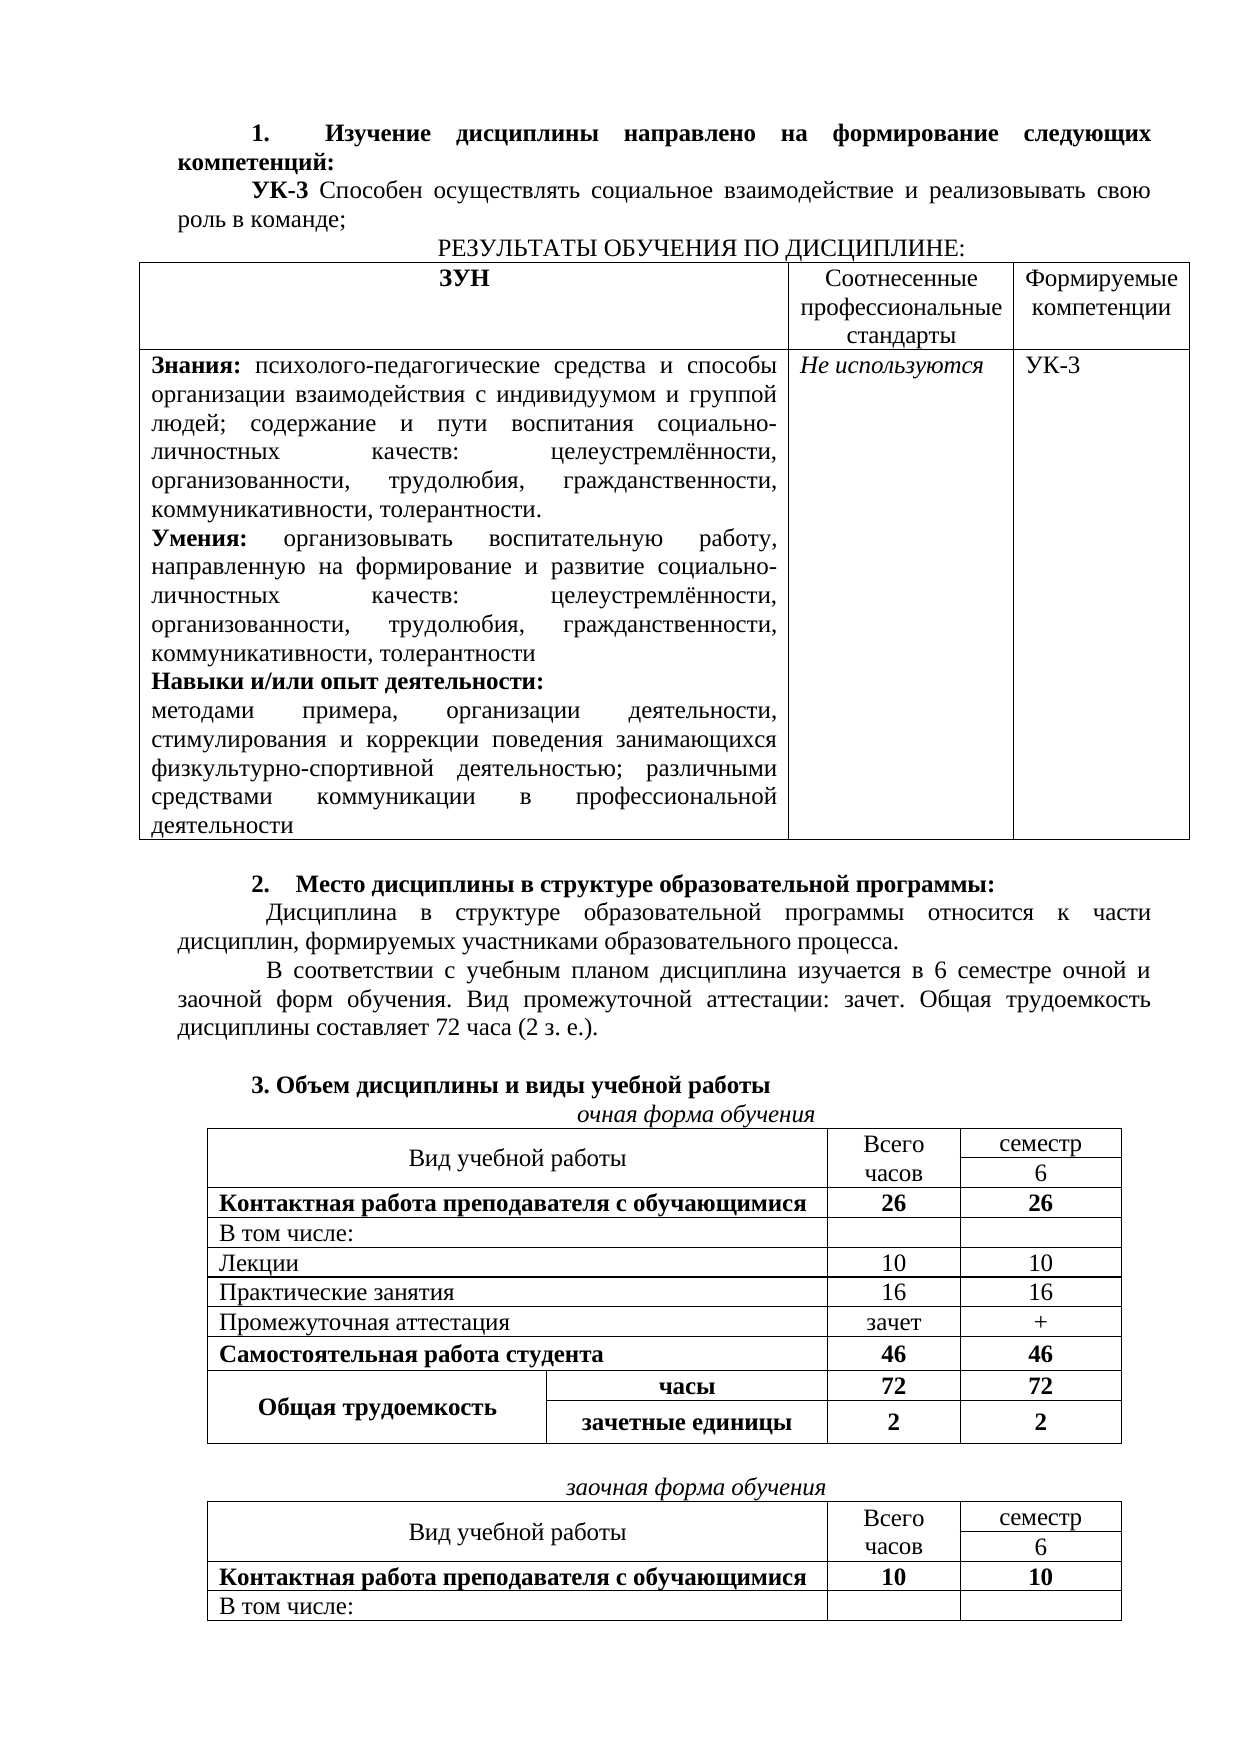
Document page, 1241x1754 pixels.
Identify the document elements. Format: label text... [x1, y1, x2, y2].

table_cell 72 [961, 1371, 1121, 1400]
table_cell Контактная работа преподавателя с обучающимися [208, 1188, 827, 1217]
table_header Всего часов [828, 1502, 960, 1561]
table_cell Контактная работа преподавателя с обучающимися [208, 1562, 827, 1590]
table_header Соотнесенные профессиональные стандарты [789, 263, 1013, 349]
table_cell В том числе: [208, 1591, 827, 1620]
text заочная форма обучения [177, 1472, 1152, 1501]
table_cell [961, 1218, 1121, 1247]
table_header семестр [961, 1502, 1121, 1531]
text РЕЗУЛЬТАТЫ ОБУЧЕНИЯ ПО ДИСЦИПЛИНЕ: [177, 233, 1152, 262]
table_header Вид учебной работы [208, 1502, 827, 1561]
table_cell Лекции [208, 1248, 827, 1276]
table_cell + [961, 1307, 1121, 1336]
text УК-3 Способен осуществлять социальное взаимодействие и реализовывать свою роль в команде; [177, 176, 1152, 233]
table_cell 2 [961, 1401, 1121, 1442]
table_cell 10 [961, 1248, 1121, 1276]
table_cell 16 [828, 1278, 960, 1306]
text В соответствии с учебным планом дисциплина изучается в 6 семестре очной и заочной форм обучения. Вид промежуточной аттестации: зачет. Общая трудоемкость дисциплины составляет 72 часа (2 з. е.). [177, 955, 1152, 1041]
table_header ЗУН [140, 263, 788, 349]
list Место дисциплины в структуре образовательной программы: [177, 869, 1152, 897]
table_cell зачетные единицы [547, 1401, 827, 1442]
table_cell 2 [828, 1401, 960, 1442]
table_cell 16 [961, 1278, 1121, 1306]
table_cell 6 [961, 1158, 1121, 1187]
text очная форма обучения [177, 1099, 1152, 1127]
table_cell 6 [961, 1532, 1121, 1561]
table_cell 72 [828, 1371, 960, 1400]
table_cell 26 [828, 1188, 960, 1217]
table_cell часы [547, 1371, 827, 1400]
table_header Вид учебной работы [208, 1129, 827, 1187]
list Изучение дисциплины направлено на формирование следующих компетенций: [177, 118, 1152, 176]
table_cell 10 [828, 1248, 960, 1276]
table_cell Практические занятия [208, 1278, 827, 1306]
table_cell Самостоятельная работа студента [208, 1337, 827, 1370]
table_cell [828, 1218, 960, 1247]
table_cell 26 [961, 1188, 1121, 1217]
table_cell УК-3 [1014, 350, 1189, 839]
table_cell 10 [828, 1562, 960, 1590]
table_cell [961, 1591, 1121, 1620]
table_cell 10 [961, 1562, 1121, 1590]
table_cell Общая трудоемкость [208, 1371, 546, 1442]
table_cell зачет [828, 1307, 960, 1336]
table_cell Промежуточная аттестация [208, 1307, 827, 1336]
table_cell Знания: психолого-педагогические средства и способы организации взаимодействия с индивидуумом и группой людей; содержание и пути воспитания социально-личностных качеств: целеустремлённости, организованности, трудолюбия, гражданственности, коммуникативности, толерантности. Умения: организовывать воспитательную работу, направленную на формирование и развитие социально-личностных качеств: целеустремлённости, организованности, трудолюбия, гражданственности, коммуникативности, толерантности Навыки и/или опыт деятельности: методами примера, организации деятельности, стимулирования и коррекции поведения занимающихся физкультурно-спортивной деятельностью; различными средствами коммуникации в профессиональной деятельности [140, 350, 788, 839]
table_cell В том числе: [208, 1218, 827, 1247]
table_header Всего часов [828, 1129, 960, 1187]
table_cell 46 [828, 1337, 960, 1370]
table_cell [828, 1591, 960, 1620]
text Дисциплина в структуре образовательной программы относится к части дисциплин, формируемых участниками образовательного процесса. [177, 897, 1152, 955]
table_cell 46 [961, 1337, 1121, 1370]
table_header семестр [961, 1129, 1121, 1157]
table_header Формируемые компетенции [1014, 263, 1189, 349]
table_cell Не используются [789, 350, 1013, 839]
text 3. Объем дисциплины и виды учебной работы [177, 1070, 1152, 1099]
